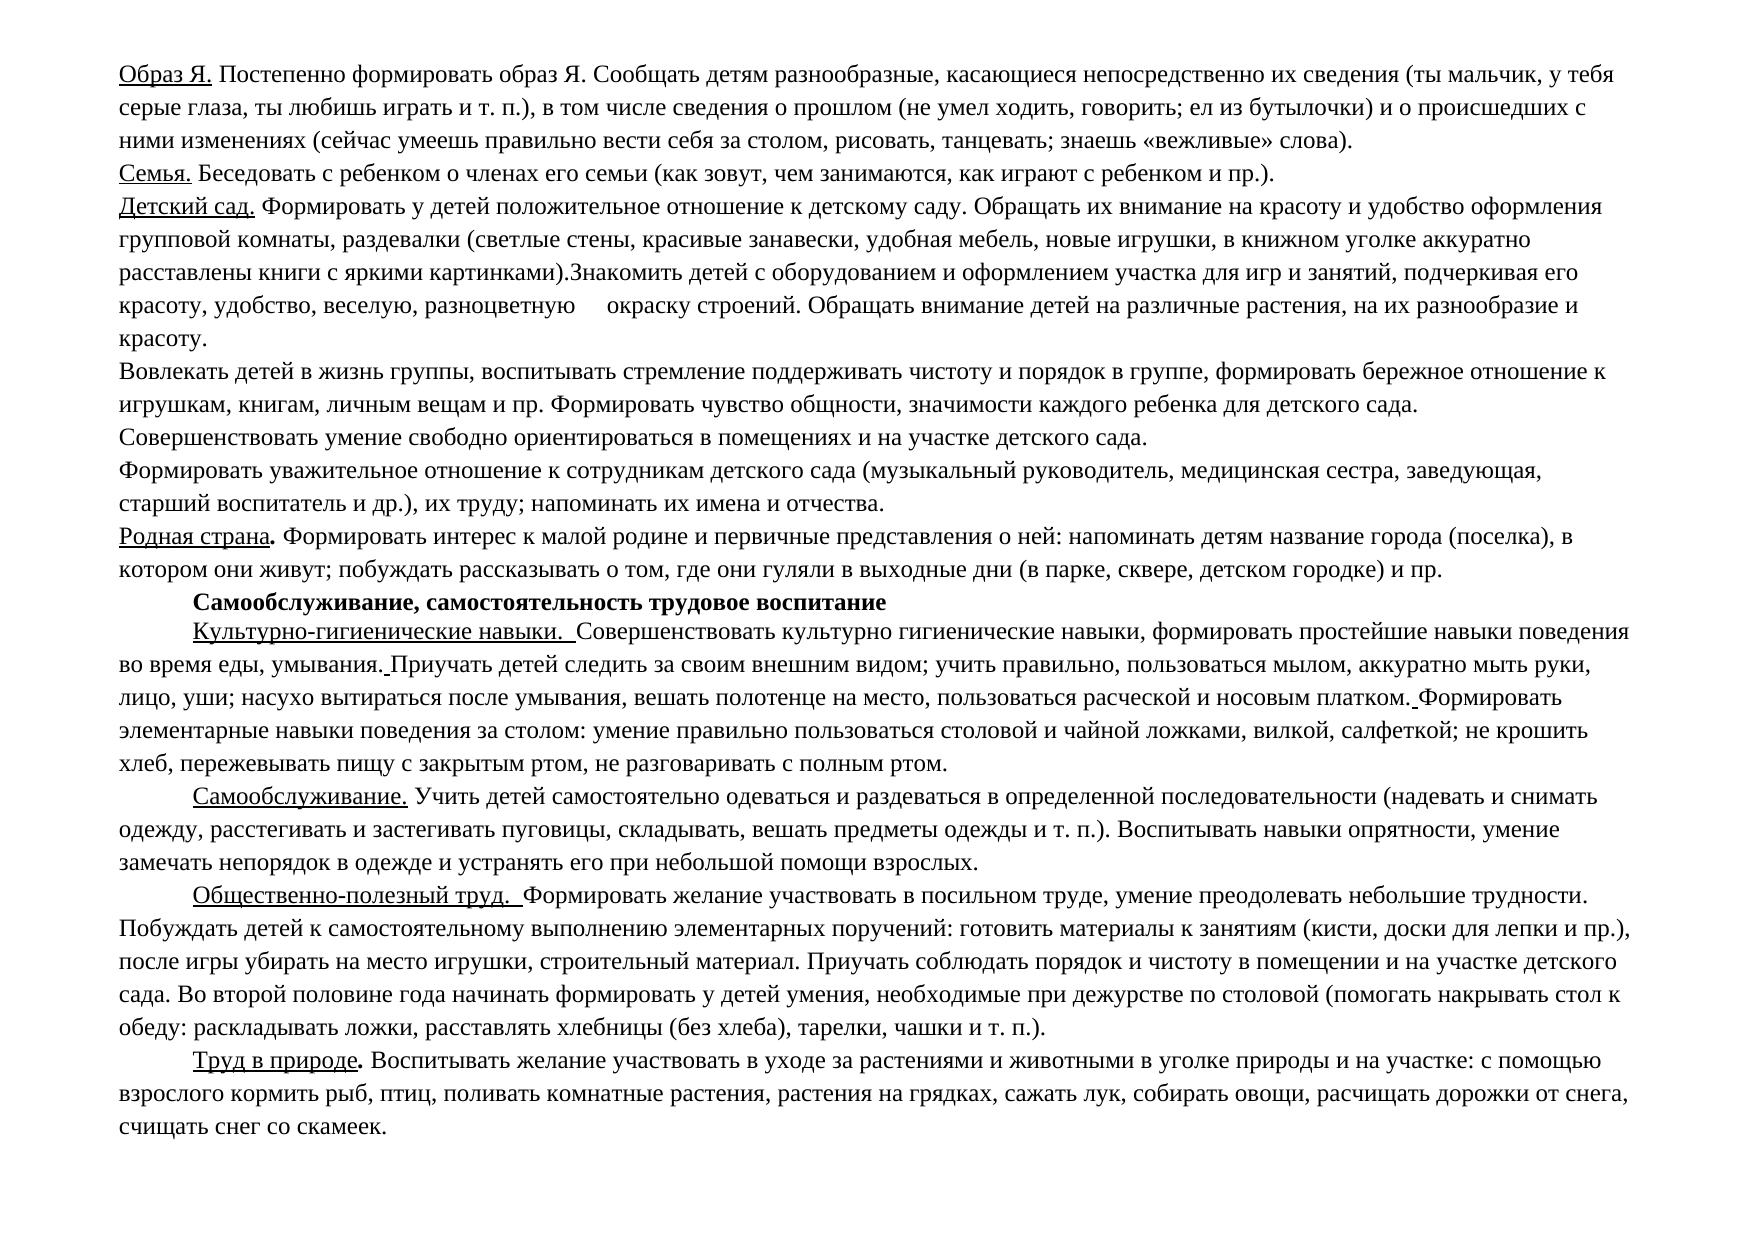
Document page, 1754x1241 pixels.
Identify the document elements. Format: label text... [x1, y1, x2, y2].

text Культурно-гигиенические навыки. Совершенствовать культурно гигиенические навыки, формировать простейшие навыки поведения во время еды, умывания. Приучать детей следить за своим внешним видом; учить правильно, пользоваться мылом, аккуратно мыть руки, лицо, уши; насухо вытираться после умывания, вешать полотенце на место, пользоваться расческой и носовым платком. Формировать элементарные навыки поведения за столом: умение правильно пользоваться столовой и чайной ложками, вилкой, салфеткой; не крошить хлеб, пережевывать пищу с закрытым ртом, не разговаривать с полным ртом. [119, 616, 1635, 777]
text Самообслуживание. Учить детей самостоятельно одеваться и раздеваться в определенной последовательности (надевать и снимать одежду, расстегивать и застегивать пуговицы, складывать, вешать предметы одежды и т. п.). Воспитывать навыки опрятности, умение замечать непорядок в одежде и устранять его при небольшой помощи взрослых. [119, 781, 1635, 876]
text Вовлекать детей в жизнь группы, воспитывать стремление поддерживать чистоту и порядок в группе, формировать бережное отношение к игрушкам, книгам, личным вещам и пр. Формировать чувство общности, значимости каждого ребенка для детского сада. [119, 356, 1635, 418]
text Детский сад. Формировать у детей положительное отношение к детскому саду. Обращать их внимание на красоту и удобство оформления групповой комнаты, раздевалки (светлые стены, красивые занавески, удобная мебель, новые игрушки, в книжном уголке аккуратно расставлены книги с яркими картинками).Знакомить детей с оборудованием и оформлением участка для игр и занятий, подчеркивая его красоту, удобство, веселую, разноцветную окраску строений. Обращать внимание детей на различные растения, на их разнообразие и красоту. [119, 191, 1635, 352]
text Родная страна. Формировать интерес к малой родине и первичные представления о ней: напоминать детям название города (поселка), в котором они живут; побуждать рассказывать о том, где они гуляли в выходные дни (в парке, сквере, детском городке) и пр. [119, 521, 1635, 583]
text Совершенствовать умение свободно ориентироваться в помещениях и на участке детского сада. [119, 422, 1635, 451]
text Самообслуживание, самостоятельность трудовое воспитание [119, 587, 1635, 616]
text Общественно-полезный труд. Формировать желание участвовать в посильном труде, умение преодолевать небольшие трудности. Побуждать детей к самостоятельному выполнению элементарных поручений: готовить материалы к занятиям (кисти, доски для лепки и пр.), после игры убирать на место игрушки, строительный материал. Приучать соблюдать порядок и чистоту в помещении и на участке детского сада. Во второй половине года начинать формировать у детей умения, необходимые при дежурстве по столовой (помогать накрывать стол к обеду: раскладывать ложки, расставлять хлебницы (без хлеба), тарелки, чашки и т. п.). [119, 880, 1635, 1041]
text Труд в природе. Воспитывать желание участвовать в уходе за растениями и животными в уголке природы и на участке: с помощью взрослого кормить рыб, птиц, поливать комнатные растения, растения на грядках, сажать лук, собирать овощи, расчищать дорожки от снега, счищать снег со скамеек. [119, 1045, 1635, 1140]
text Формировать уважительное отношение к сотрудникам детского сада (музыкальный руководитель, медицинская сестра, заведующая, старший воспитатель и др.), их труду; напоминать их имена и отчества. [119, 455, 1635, 517]
text Семья. Беседовать с ребенком о членах его семьи (как зовут, чем занимаются, как играют с ребенком и пр.). [119, 158, 1635, 187]
text Образ Я. Постепенно формировать образ Я. Сообщать детям разнообразные, касающиеся непосредственно их сведения (ты мальчик, у тебя серые глаза, ты любишь играть и т. п.), в том числе сведения о прошлом (не умел ходить, говорить; ел из бутылочки) и о происшедших с ними изменениях (сейчас умеешь правильно вести себя за столом, рисовать, танцевать; знаешь «вежливые» слова). [119, 59, 1635, 154]
